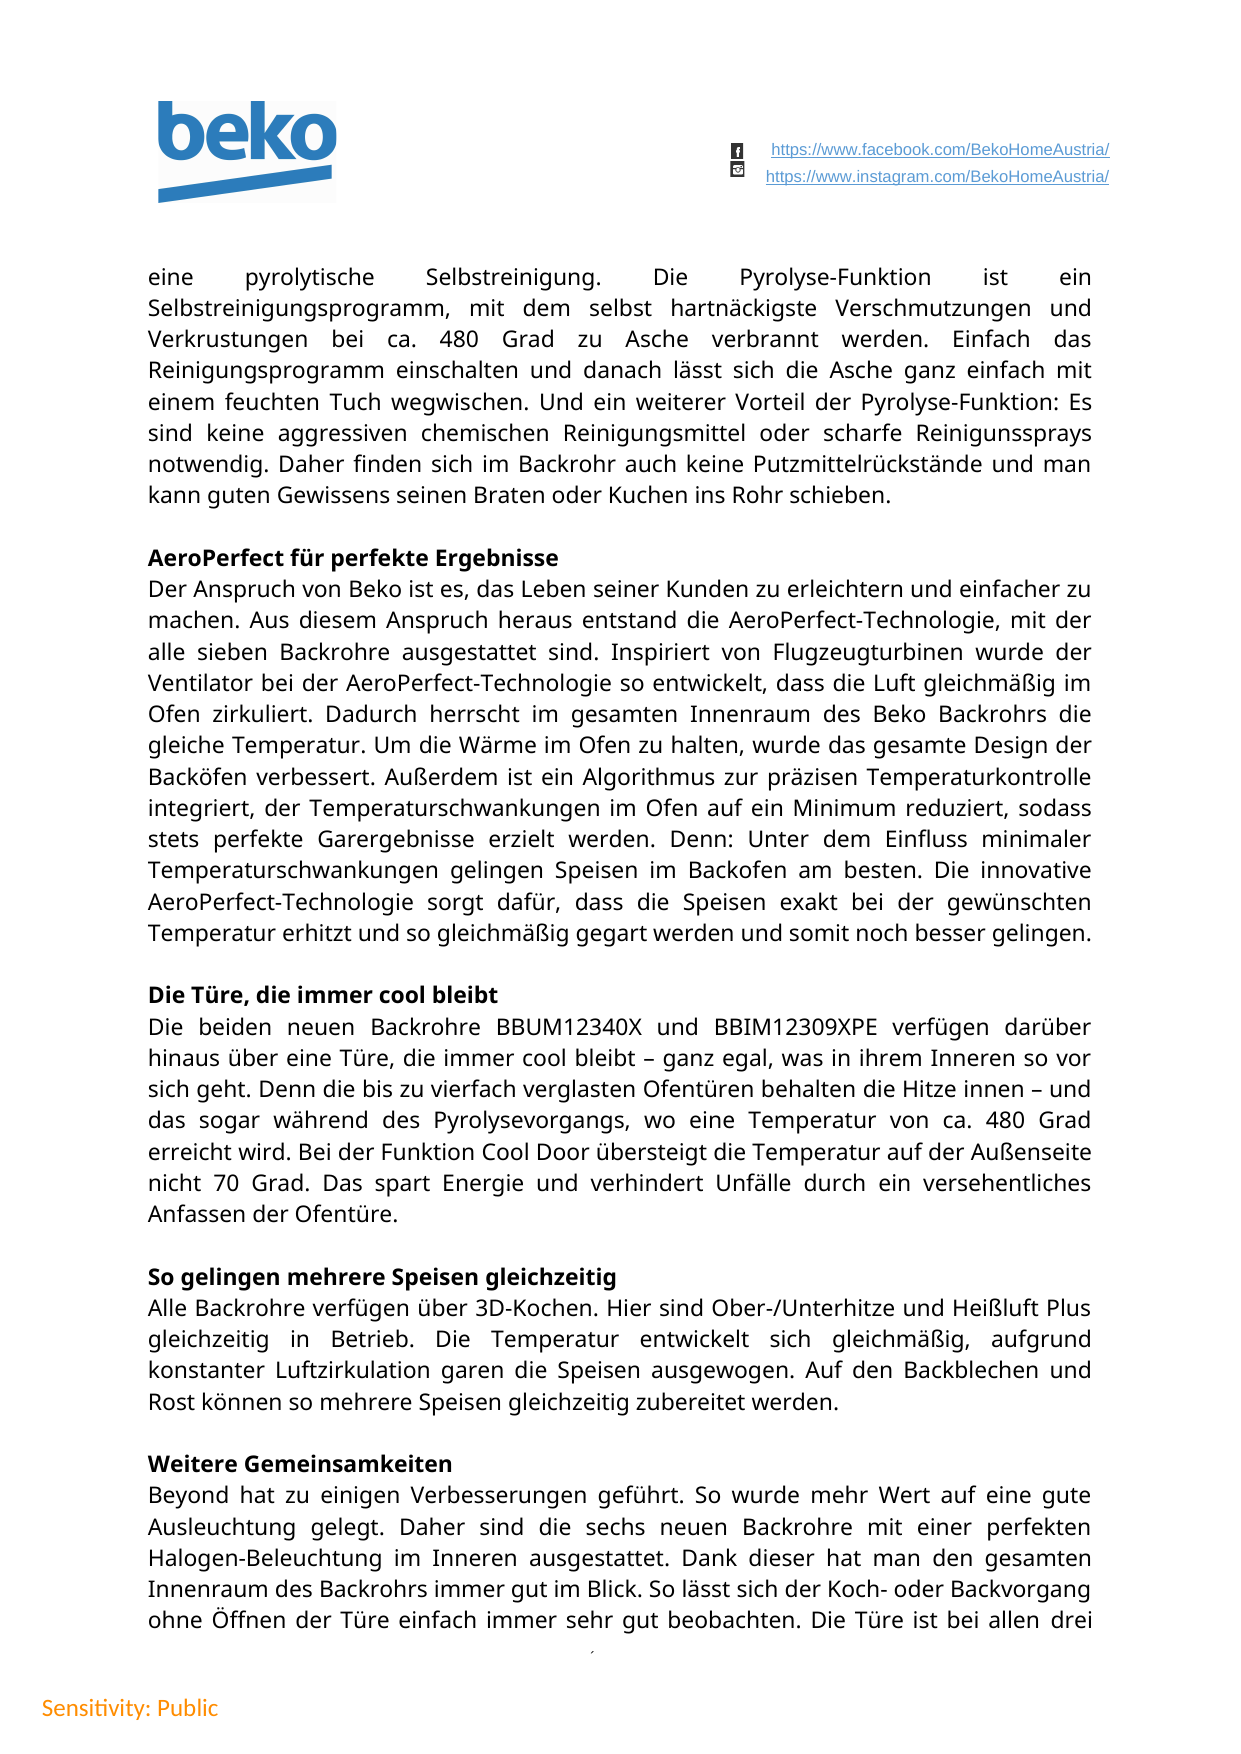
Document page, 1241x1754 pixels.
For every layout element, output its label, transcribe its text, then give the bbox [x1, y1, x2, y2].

picture [730, 143, 743, 158]
text Die Türe, die immer cool bleibt [148, 979, 1093, 1010]
picture [158, 101, 337, 203]
text Alle Backrohre verfügen über 3D-Kochen. Hier sind Ober-/Unterhitze und Heißluft Plus gleichzeitig in Betrieb. Die Temperatur entwickelt sich gleichmäßig, aufgrund konstanter Luftzirkulation garen die Speisen ausgewogen. Auf den Backblechen und Rost können so mehrere Speisen gleichzeitig zubereitet werden. [148, 1292, 1093, 1417]
text So gelingen mehrere Speisen gleichzeitig [148, 1260, 1093, 1292]
text Der Anspruch von Beko ist es, das Leben seiner Kunden zu erleichtern und einfacher zu machen. Aus diesem Anspruch heraus entstand die AeroPerfect-Technologie, mit der alle sieben Backrohre ausgestattet sind. Inspiriert von Flugzeugturbinen wurde der Ventilator bei der AeroPerfect-Technologie so entwickelt, dass die Luft gleichmäßig im Ofen zirkuliert. Dadurch herrscht im gesamten Innenraum des Beko Backrohrs die gleiche Temperatur. Um die Wärme im Ofen zu halten, wurde das gesamte Design der Backöfen verbessert. Außerdem ist ein Algorithmus zur präzisen Temperaturkontrolle integriert, der Temperaturschwankungen im Ofen auf ein Minimum reduziert, sodass stets perfekte Garergebnisse erzielt werden. Denn: Unter dem Einfluss minimaler Temperaturschwankungen gelingen Speisen im Backofen am besten. Die innovative AeroPerfect-Technologie sorgt dafür, dass die Speisen exakt bei der gewünschten Temperatur erhitzt und so gleichmäßig gegart werden und somit noch besser gelingen. [148, 573, 1093, 948]
text AeroPerfect für perfekte Ergebnisse [148, 542, 1093, 573]
text Weitere Gemeinsamkeiten [148, 1448, 1093, 1479]
picture [729, 161, 745, 177]
text Die beiden neuen Backrohre BBUM12340X und BBIM12309XPE verfügen darüber hinaus über eine Türe, die immer cool bleibt – ganz egal, was in ihrem Inneren so vor sich geht. Denn die bis zu vierfach verglasten Ofentüren behalten die Hitze innen – und das sogar während des Pyrolysevorgangs, wo eine Temperatur von ca. 480 Grad erreicht wird. Bei der Funktion Cool Door übersteigt die Temperatur auf der Außenseite nicht 70 Grad. Das spart Energie und verhindert Unfälle durch ein versehentliches Anfassen der Ofentüre. [148, 1010, 1093, 1229]
